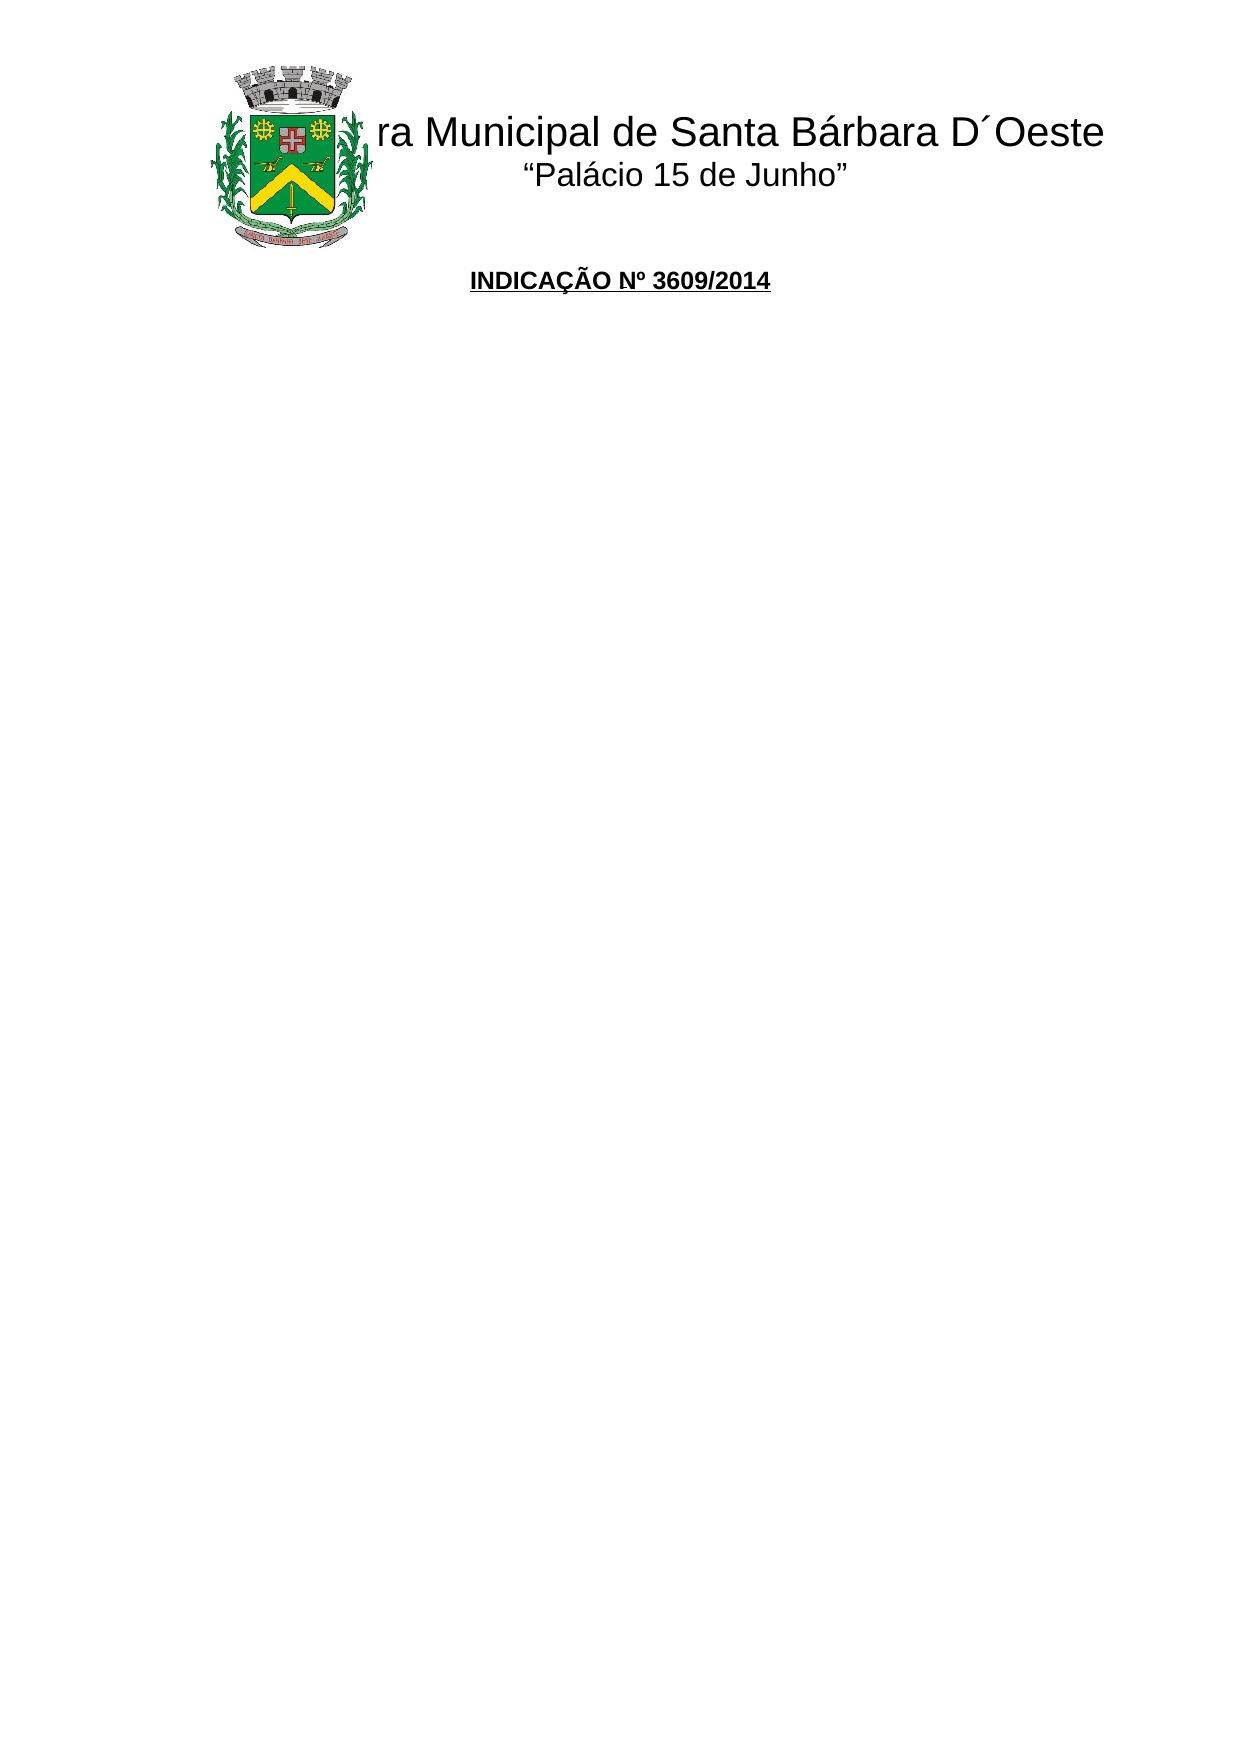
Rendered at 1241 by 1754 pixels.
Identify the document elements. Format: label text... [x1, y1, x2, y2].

title INDICAÇÃO Nº 3609/2014 [177, 266, 1063, 294]
picture [210, 66, 380, 255]
